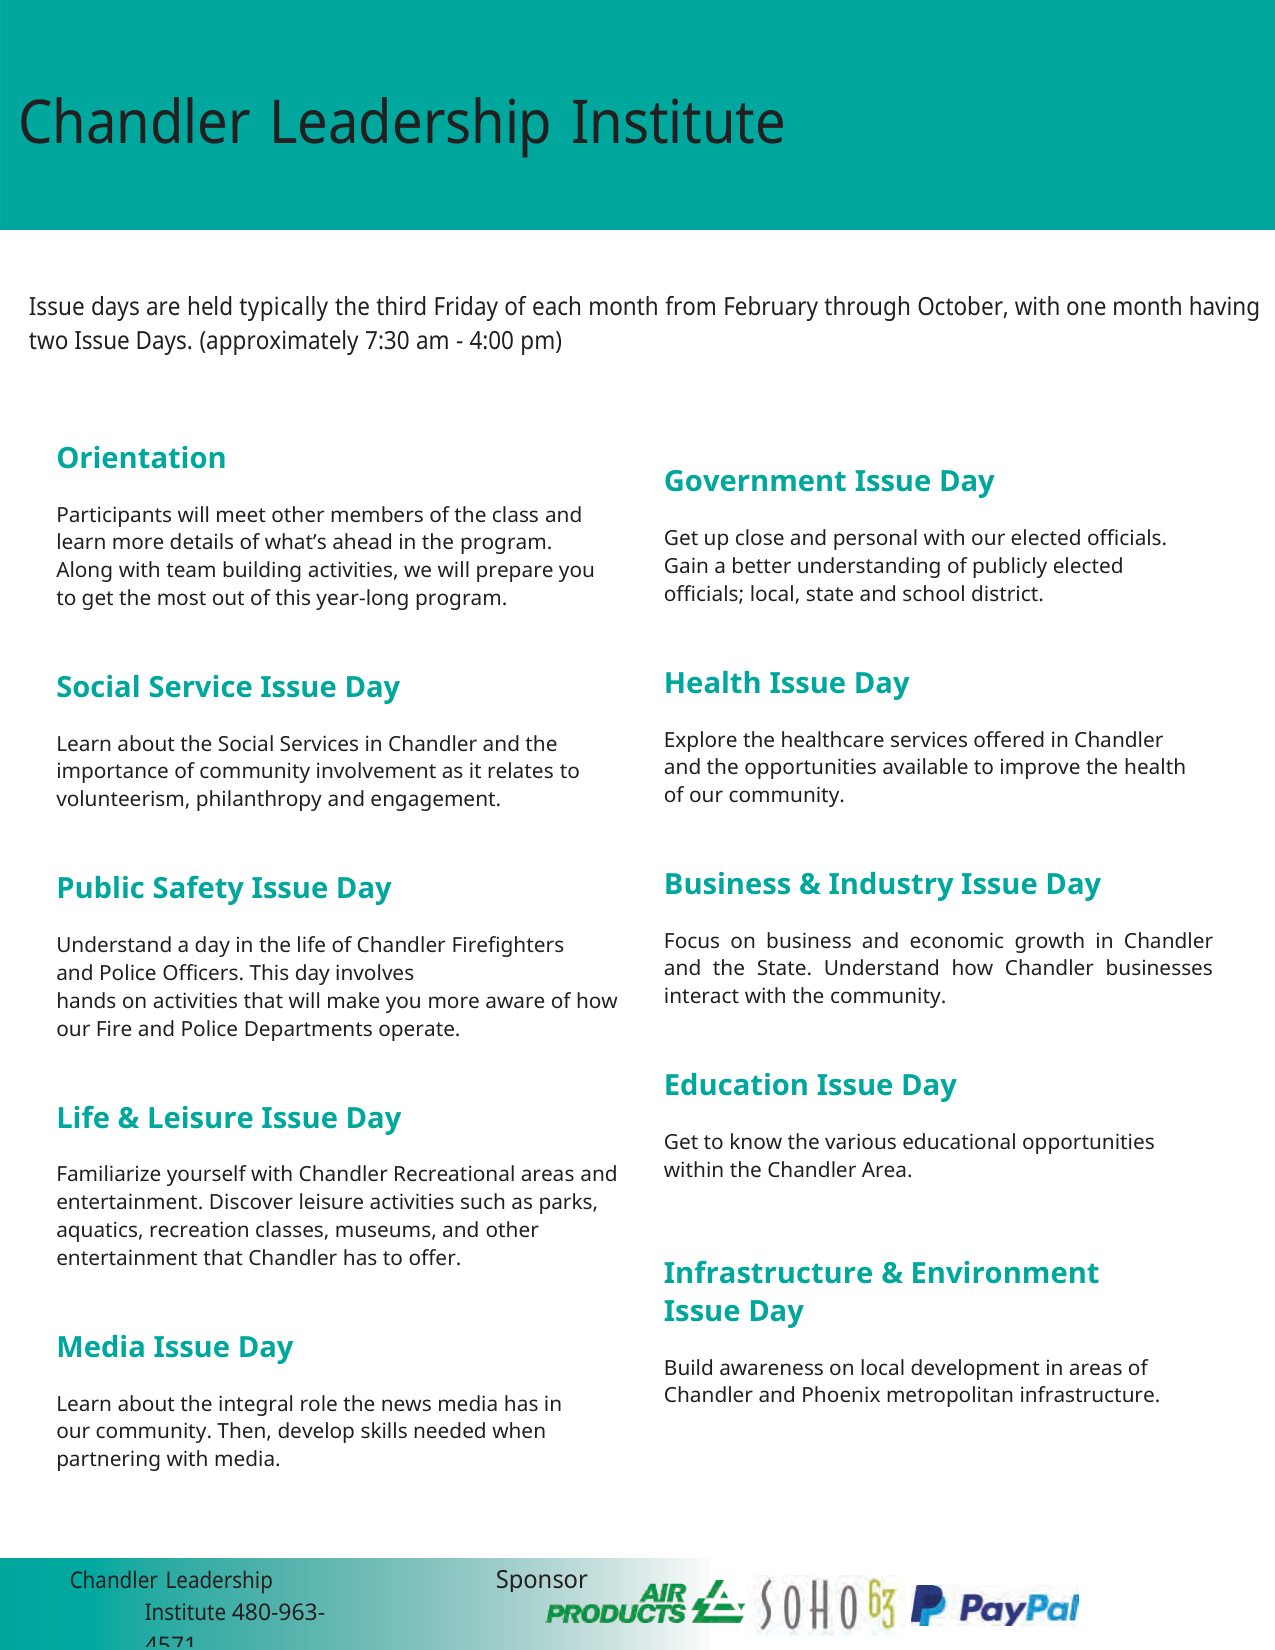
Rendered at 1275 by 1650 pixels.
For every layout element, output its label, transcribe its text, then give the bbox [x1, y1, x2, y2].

picture [747, 1575, 906, 1636]
subtitle Business & Industry Issue Day [664, 863, 1275, 903]
text Understand a day in the life of Chandler Firefighters and Police Officers. This day involves [56, 931, 569, 986]
text Learn about the Social Services in Chandler and the importance of community involvement as it relates to volunteerism, philanthropy and engagement. [56, 729, 603, 813]
text Get to know the various educational opportunities within the Chandler Area. [664, 1127, 1190, 1183]
text Issue days are held typically the third Friday of each month from February through October, with one month having two Issue Days. (approximately 7:30 am - 4:00 pm) [29, 289, 1275, 357]
picture [911, 1585, 1079, 1626]
picture [0, 0, 1275, 230]
subtitle Social Service Issue Day [56, 666, 618, 706]
text hands on activities that will make you more aware of how our Fire and Police Departments operate. [56, 986, 618, 1042]
subtitle Life & Leisure Issue Day [56, 1097, 618, 1137]
text Explore the healthcare services offered in Chandler and the opportunities available to improve the health of our community. [664, 725, 1202, 808]
text Participants will meet other members of the class and learn more details of what’s ahead in the program. Along with team building activities, we will prepare you to get the most out of this year-long program. [56, 500, 607, 612]
text Familiarize yourself with Chandler Recreational areas and entertainment. Discover leisure activities such as parks, aquatics, recreation classes, museums, and other entertainment that Chandler has to offer. [56, 1160, 618, 1271]
subtitle Media Issue Day [56, 1326, 618, 1366]
subtitle Education Issue Day [664, 1065, 1275, 1104]
text Focus on business and economic growth in Chandler and the State. Understand how Chandler businesses interact with the community. [664, 926, 1214, 1010]
subtitle Infrastructure & Environment Issue Day [664, 1252, 1152, 1330]
subtitle Orientation [56, 437, 618, 477]
subtitle Government Issue Day [664, 461, 1275, 500]
subtitle Health Issue Day [664, 662, 1275, 702]
text Build awareness on local development in areas of Chandler and Phoenix metropolitan infrastructure. [664, 1353, 1191, 1409]
text Get up close and personal with our elected officials. Gain a better understanding of publicly elected officials; local, state and school district. [664, 523, 1208, 607]
picture [0, 1558, 745, 1650]
subtitle Public Safety Issue Day [56, 868, 618, 907]
text Learn about the integral role the news media has in our community. Then, develop skills needed when partnering with media. [56, 1389, 600, 1473]
